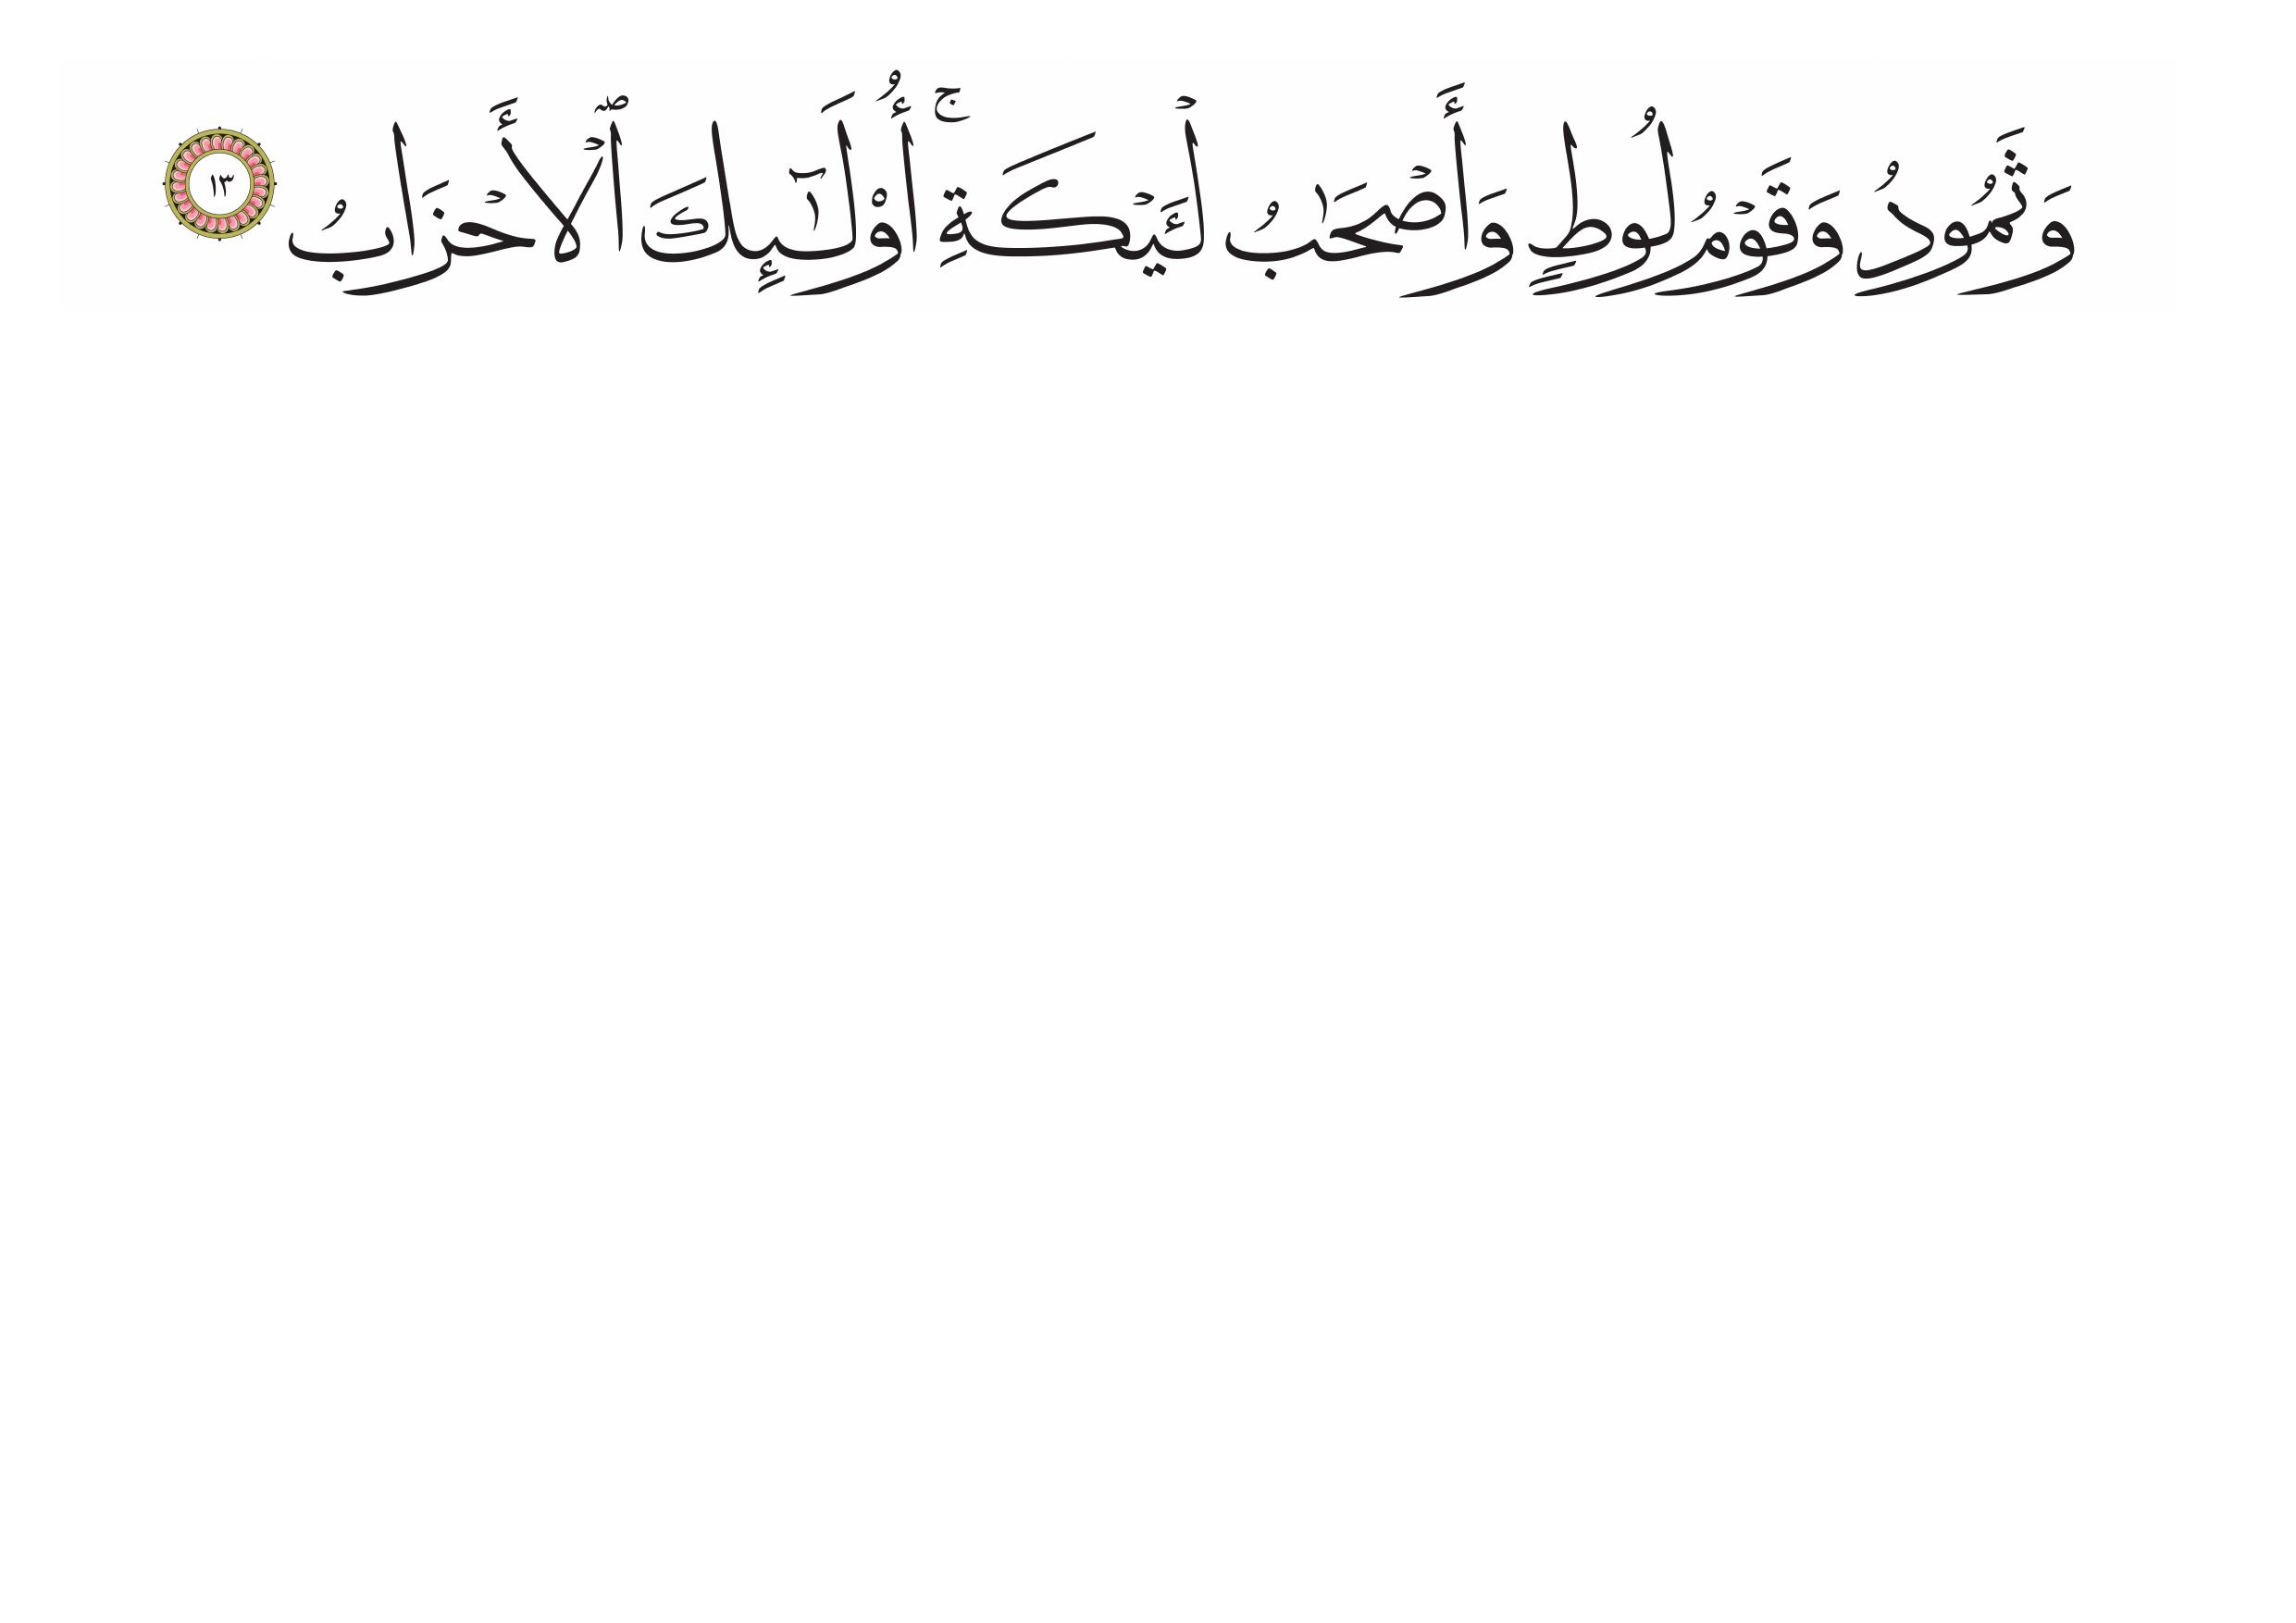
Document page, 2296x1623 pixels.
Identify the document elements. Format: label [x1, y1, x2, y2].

picture [57, 57, 2179, 310]
